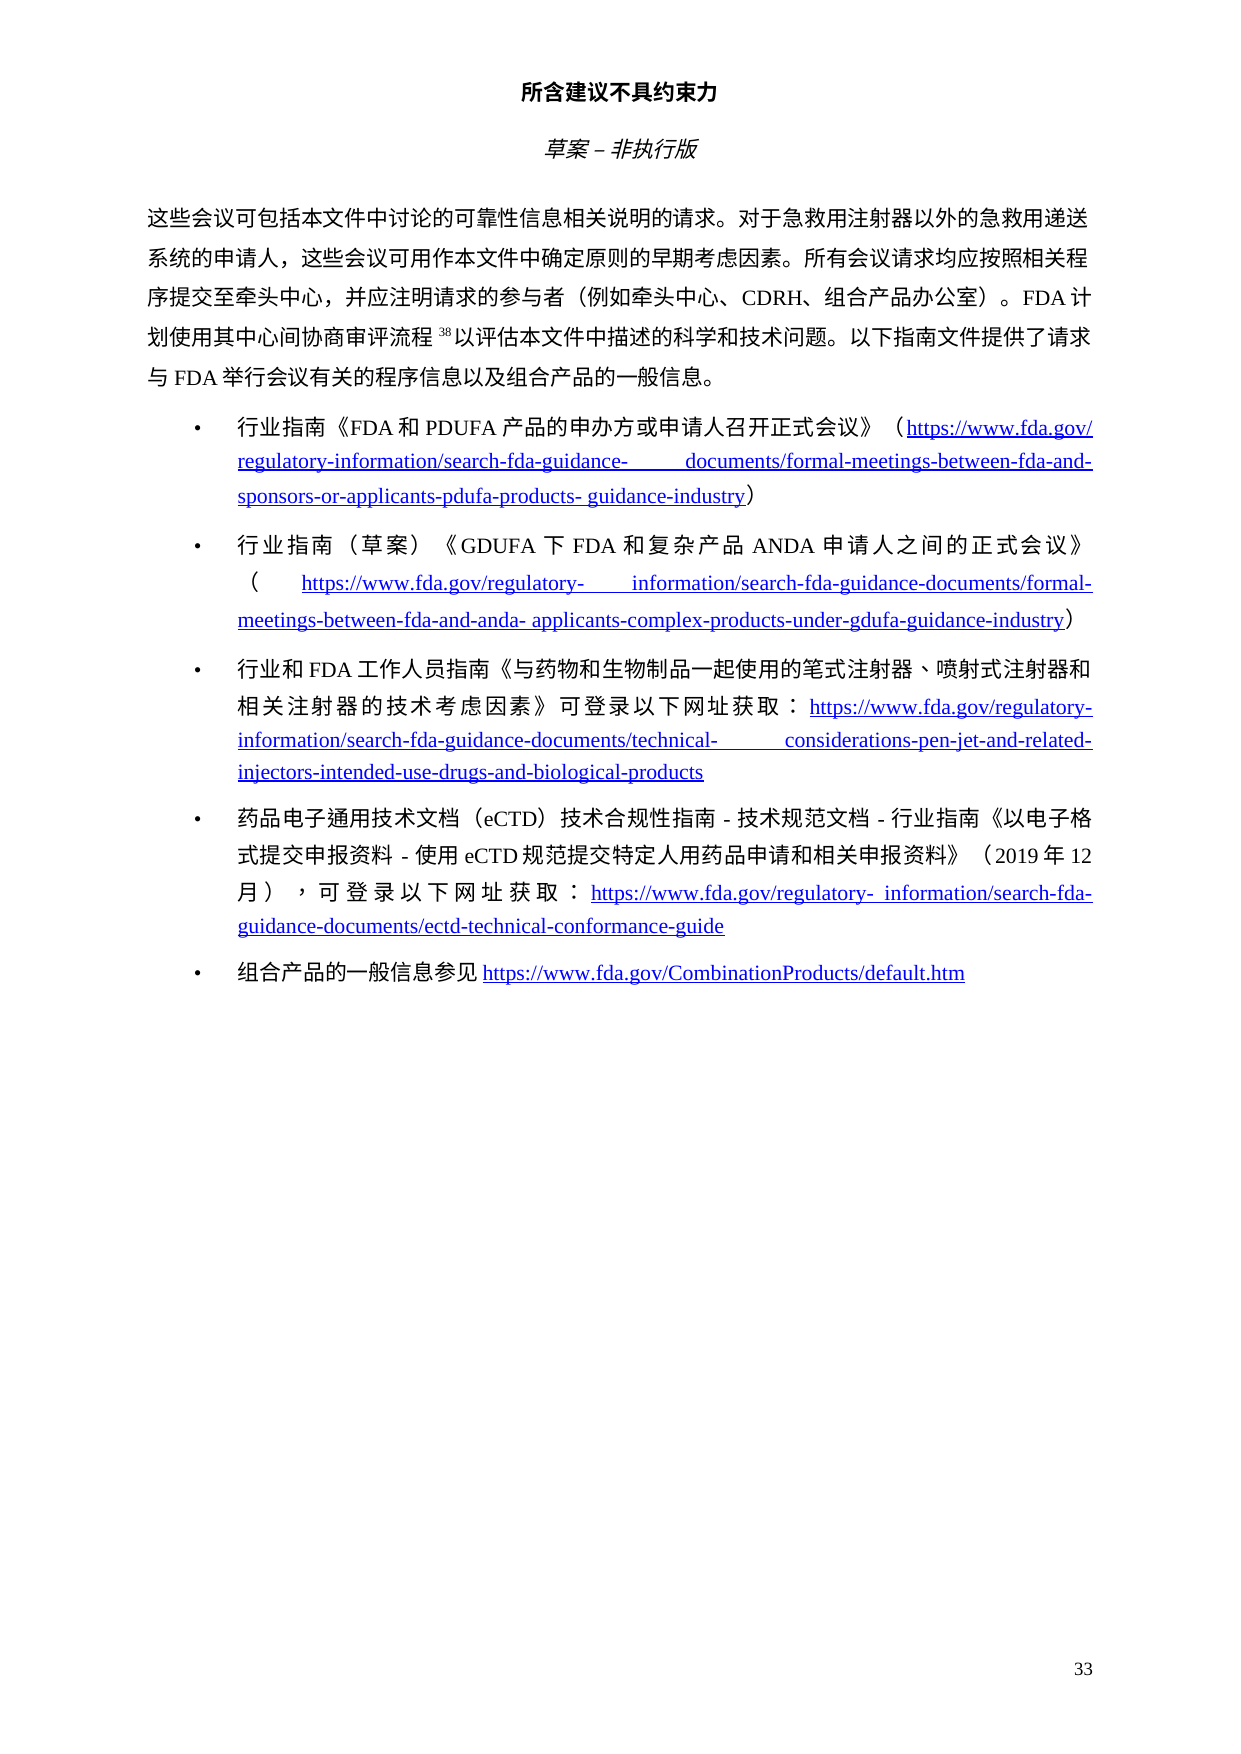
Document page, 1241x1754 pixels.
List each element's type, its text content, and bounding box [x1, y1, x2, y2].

list 组合产品的一般信息参见https://www.fda.gov/CombinationProducts/default.htm [193, 957, 1092, 987]
list 行业指南《FDA和PDUFA产品的申办方或申请人召开正式会议》（https://www.fda.gov/regulatory-information/search-fda-guidance- documents/formal-meetings-between-fda-and-sponsors-or-applicants-pdufa-products- guidance-industry） [193, 412, 1092, 510]
list 行业和FDA工作人员指南《与药物和生物制品一起使用的笔式注射器、喷射式注射器和相关注射器的技术考虑因素》可登录以下网址获取：https://www.fda.gov/regulatory-information/search-fda-guidance-documents/technical- considerations-pen-jet-and-related-injectors-intended-use-drugs-and-biological-products [193, 654, 1092, 784]
list 行业指南（草案）《GDUFA下FDA和复杂产品ANDA申请人之间的正式会议》（https://www.fda.gov/regulatory- information/search-fda-guidance-documents/formal-meetings-between-fda-and-anda- applicants-complex-products-under-gdufa-guidance-industry） [193, 530, 1092, 634]
list 药品电子通用技术文档（eCTD）技术合规性指南 - 技术规范文档 - 行业指南《以电子格式提交申报资料 - 使用eCTD规范提交特定人用药品申请和相关申报资料》（2019年12月），可登录以下网址获取：https://www.fda.gov/regulatory- information/search-fda-guidance-documents/ectd-technical-conformance-guide [193, 803, 1092, 938]
text 这些会议可包括本文件中讨论的可靠性信息相关说明的请求。对于急救用注射器以外的急救用递送系统的申请人，这些会议可用作本文件中确定原则的早期考虑因素。所有会议请求均应按照相关程序提交至牵头中心，并应注明请求的参与者（例如牵头中心、CDRH、组合产品办公室）。FDA计划使用其中心间协商审评流程38以评估本文件中描述的科学和技术问题。以下指南文件提供了请求与FDA举行会议有关的程序信息以及组合产品的一般信息。 [148, 201, 1092, 391]
